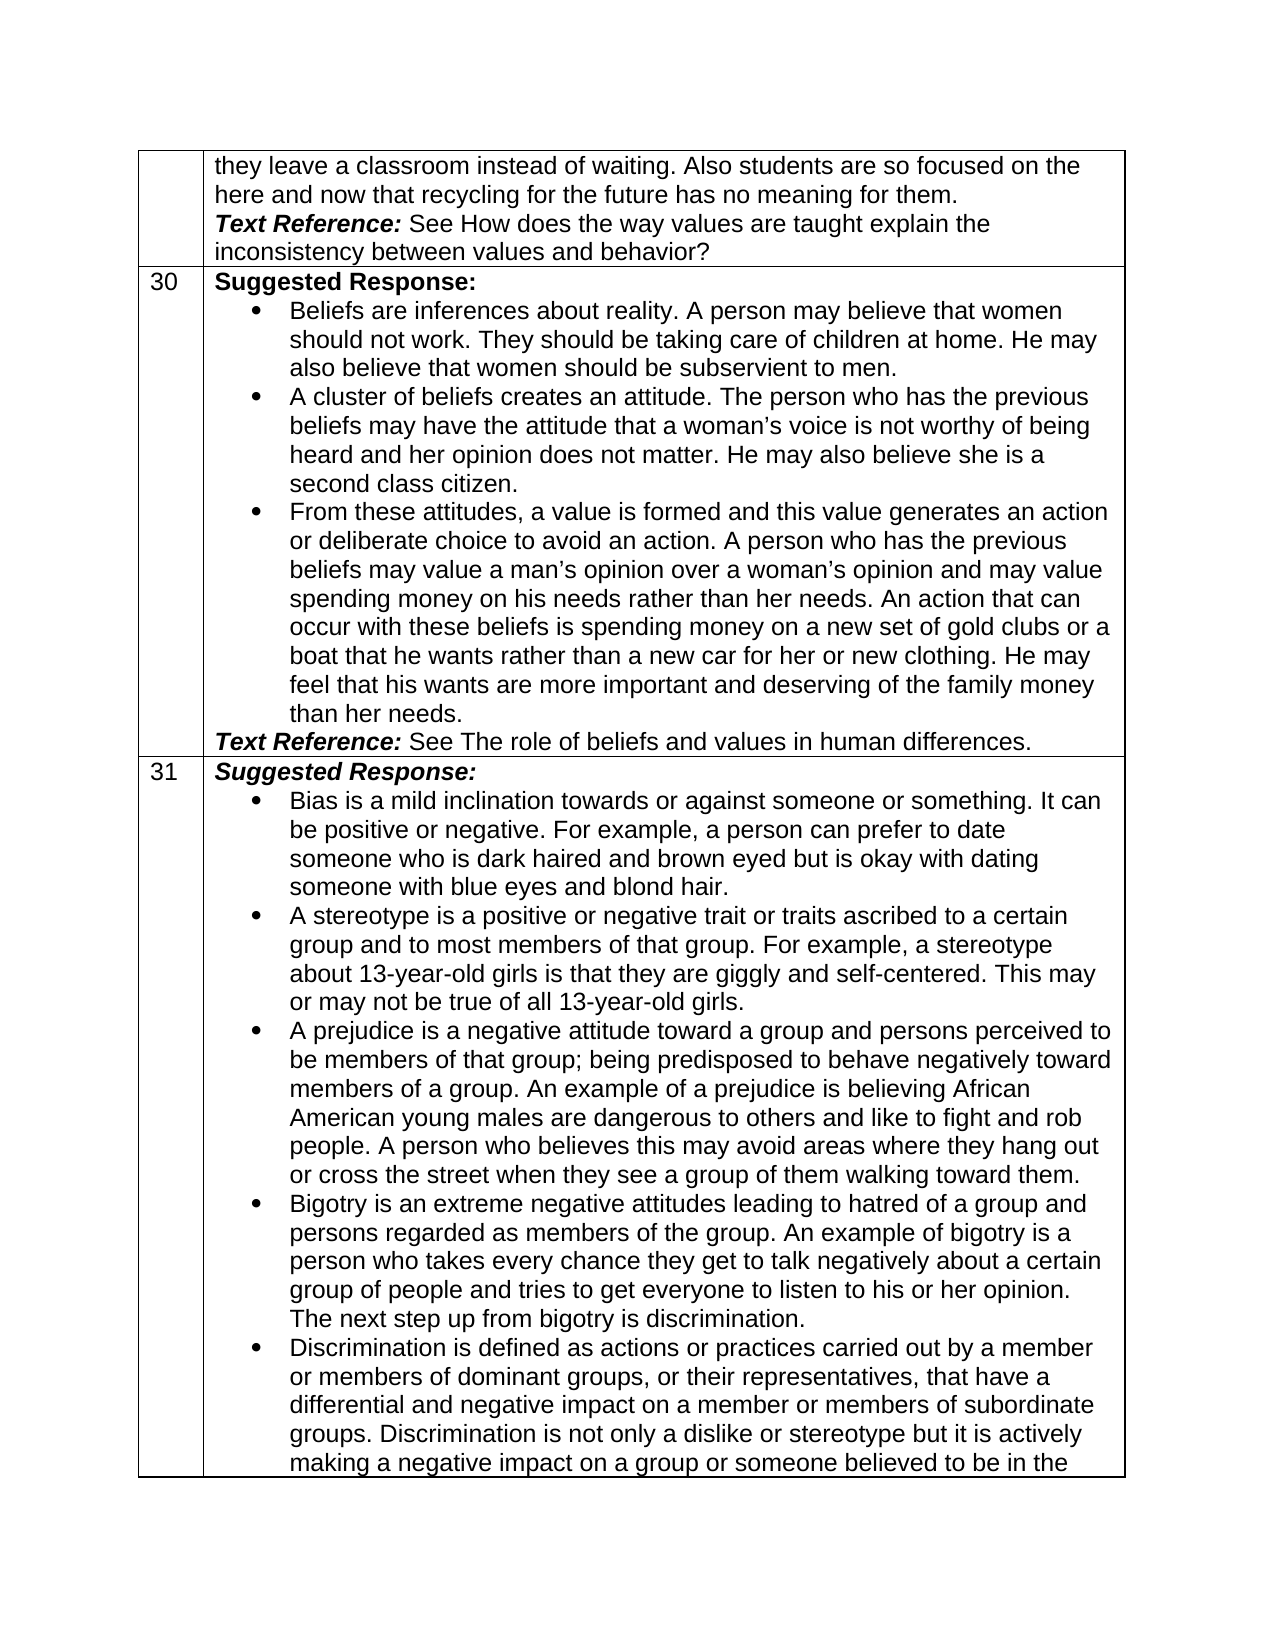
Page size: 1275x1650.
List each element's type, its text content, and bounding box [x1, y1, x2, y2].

table_cell 30 [139, 267, 203, 756]
table_cell 31 [139, 757, 203, 1476]
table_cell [204, 151, 1124, 266]
table_cell Suggested Response: Beliefs are inferences about reality. A person may believe that women should not work. They should be taking care of children at home. He may also believe that women should be subservient to men. A cluster of beliefs creates an attitude. The person who has the previous beliefs may have the attitude that a woman’s voice is not worthy of being heard and her opinion does not matter. He may also believe she is a second class citizen. From these attitudes, a value is formed and this value generates an action or deliberate choice to avoid an action. A person who has the previous beliefs may value a man’s opinion over a woman’s opinion and may value spending money on his needs rather than her needs. An action that can occur with these beliefs is spending money on a new set of gold clubs or a boat that he wants rather than a new car for her or new clothing. He may feel that his wants are more important and deserving of the family money than her needs. Text Reference: See The role of beliefs and values in human differences. [204, 267, 1124, 756]
table_cell 29 [139, 151, 203, 266]
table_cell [204, 757, 1124, 1476]
